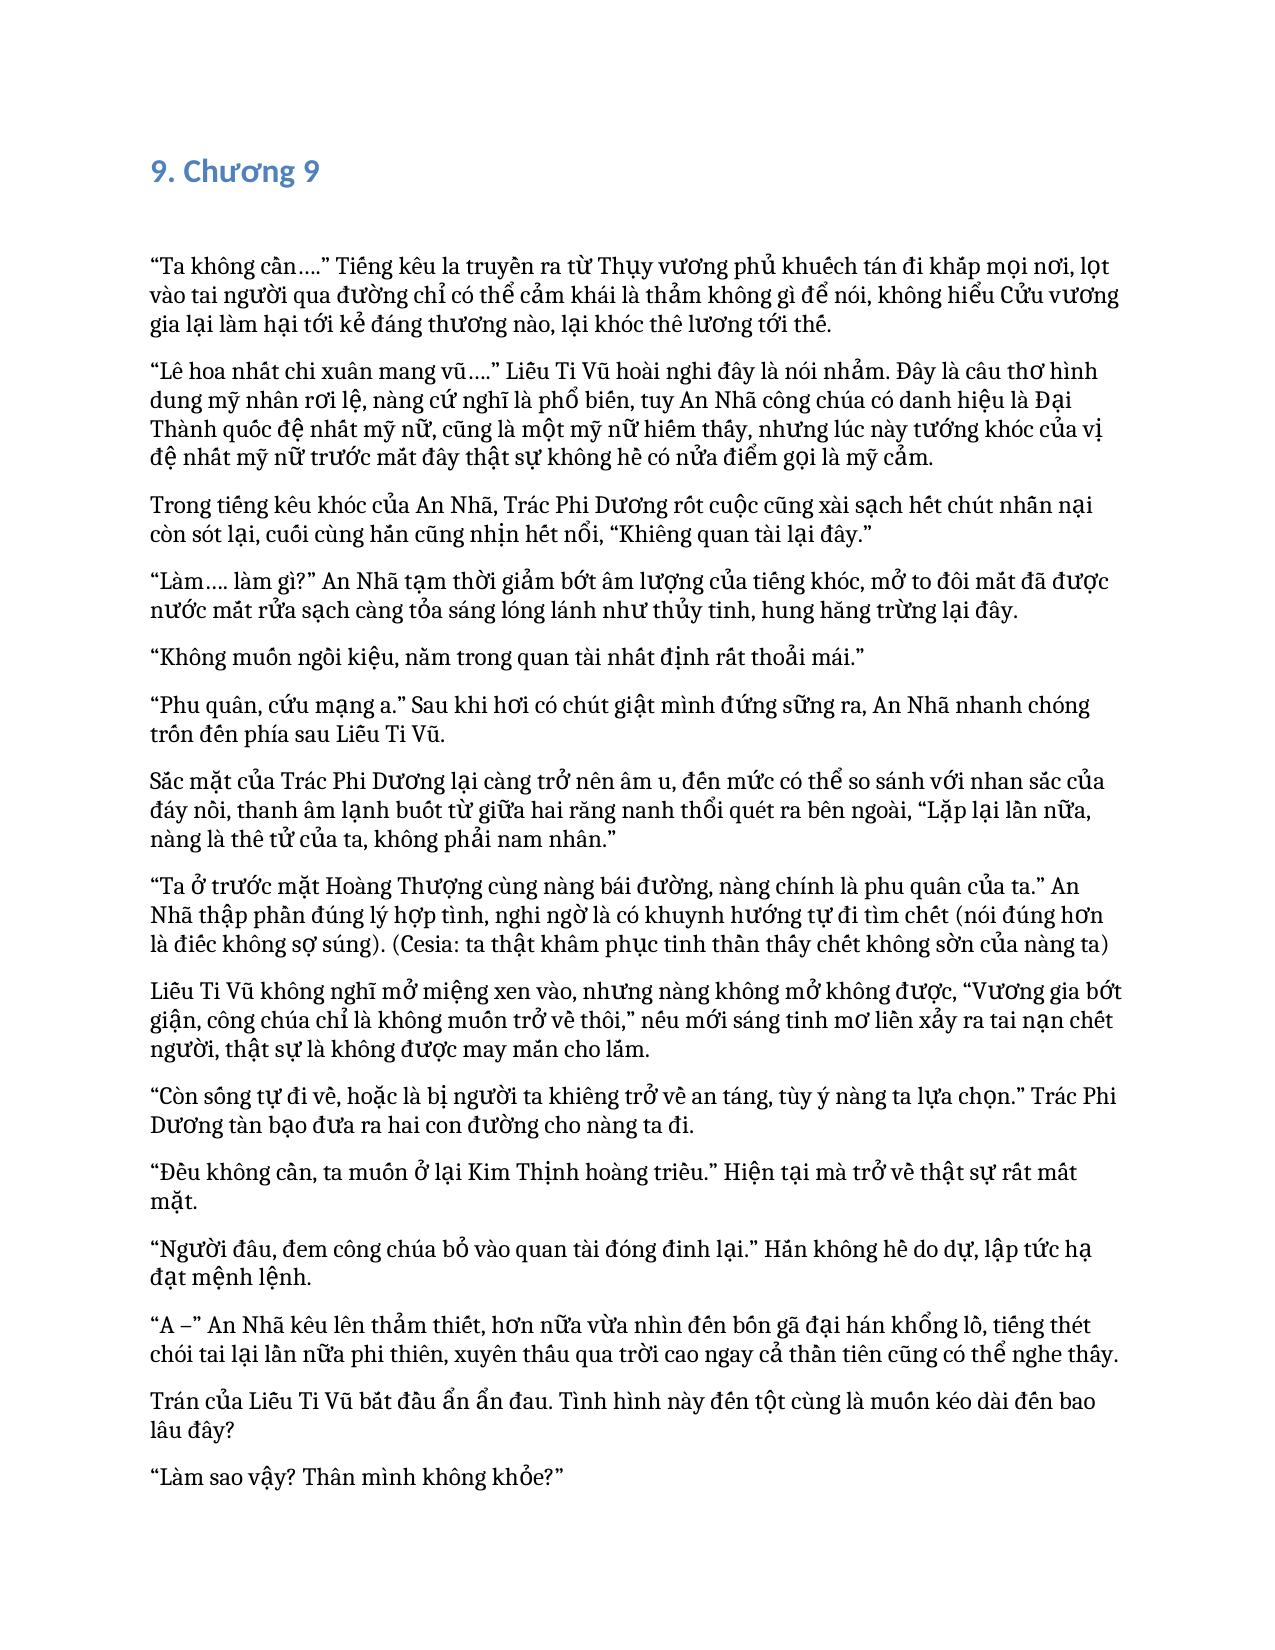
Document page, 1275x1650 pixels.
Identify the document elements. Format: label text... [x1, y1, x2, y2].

text Trong tiếng kêu khóc của An Nhã, Trác Phi Dương rốt cuộc cũng xài sạch hết chút nhẫn nại còn sót lại, cuối cùng hắn cũng nhịn hết nổi, “Khiêng quan tài lại đây.” [150, 491, 1125, 548]
text “Lê hoa nhất chi xuân mang vũ….” Liễu Ti Vũ hoài nghi đây là nói nhảm. Đây là câu thơ hình dung mỹ nhân rơi lệ, nàng cứ nghĩ là phổ biến, tuy An Nhã công chúa có danh hiệu là Đại Thành quốc đệ nhất mỹ nữ, cũng là một mỹ nữ hiếm thấy, nhưng lúc này tướng khóc của vị đệ nhất mỹ nữ trước mắt đây thật sự không hề có nửa điểm gọi là mỹ cảm. [150, 357, 1125, 472]
text Trán của Liễu Ti Vũ bắt đầu ẩn ẩn đau. Tình hình này đến tột cùng là muốn kéo dài đến bao lâu đây? [150, 1387, 1125, 1444]
text “Đều không cần, ta muốn ở lại Kim Thịnh hoàng triều.” Hiện tại mà trở về thật sự rất mất mặt. [150, 1158, 1125, 1216]
text Sắc mặt của Trác Phi Dương lại càng trở nên âm u, đến mức có thể so sánh với nhan sắc của đáy nồi, thanh âm lạnh buốt từ giữa hai răng nanh thổi quét ra bên ngoài, “Lặp lại lần nữa, nàng là thê tử của ta, không phải nam nhân.” [150, 767, 1125, 853]
text “Còn sống tự đi về, hoặc là bị người ta khiêng trở về an táng, tùy ý nàng ta lựa chọn.” Trác Phi Dương tàn bạo đưa ra hai con đường cho nàng ta đi. [150, 1082, 1125, 1139]
text “Làm sao vậy? Thân mình không khỏe?” [150, 1463, 1125, 1492]
text “Người đâu, đem công chúa bỏ vào quan tài đóng đinh lại.” Hắn không hề do dự, lập tức hạ đạt mệnh lệnh. [150, 1234, 1125, 1292]
text Liễu Ti Vũ không nghĩ mở miệng xen vào, nhưng nàng không mở không được, “Vương gia bớt giận, công chúa chỉ là không muốn trở về thôi,” nếu mới sáng tinh mơ liền xảy ra tai nạn chết người, thật sự là không được may mắn cho lắm. [150, 977, 1125, 1063]
text “Ta không cần….” Tiếng kêu la truyền ra từ Thụy vương phủ khuếch tán đi khắp mọi nơi, lọt vào tai người qua đường chỉ có thể cảm khái là thảm không gì để nói, không hiểu Cửu vương gia lại làm hại tới kẻ đáng thương nào, lại khóc thê lương tới thế. [150, 194, 1125, 338]
text “Không muốn ngồi kiệu, nằm trong quan tài nhất định rất thoải mái.” [150, 643, 1125, 672]
subtitle 9. Chương 9 [150, 150, 1125, 191]
text “Làm…. làm gì?” An Nhã tạm thời giảm bớt âm lượng của tiếng khóc, mở to đôi mắt đã được nước mắt rửa sạch càng tỏa sáng lóng lánh như thủy tinh, hung hăng trừng lại đây. [150, 567, 1125, 624]
text “A –” An Nhã kêu lên thảm thiết, hơn nữa vừa nhìn đến bốn gã đại hán khổng lồ, tiếng thét chói tai lại lần nữa phi thiên, xuyên thấu qua trời cao ngay cả thần tiên cũng có thể nghe thấy. [150, 1311, 1125, 1368]
text “Ta ở trước mặt Hoàng Thượng cùng nàng bái đường, nàng chính là phu quân của ta.” An Nhã thập phần đúng lý hợp tình, nghi ngờ là có khuynh hướng tự đi tìm chết (nói đúng hơn là điếc không sợ súng). (Cesia: ta thật khâm phục tinh thần thấy chết không sờn của nàng ta) [150, 872, 1125, 958]
text “Phu quân, cứu mạng a.” Sau khi hơi có chút giật mình đứng sững ra, An Nhã nhanh chóng trốn đến phía sau Liễu Ti Vũ. [150, 691, 1125, 748]
